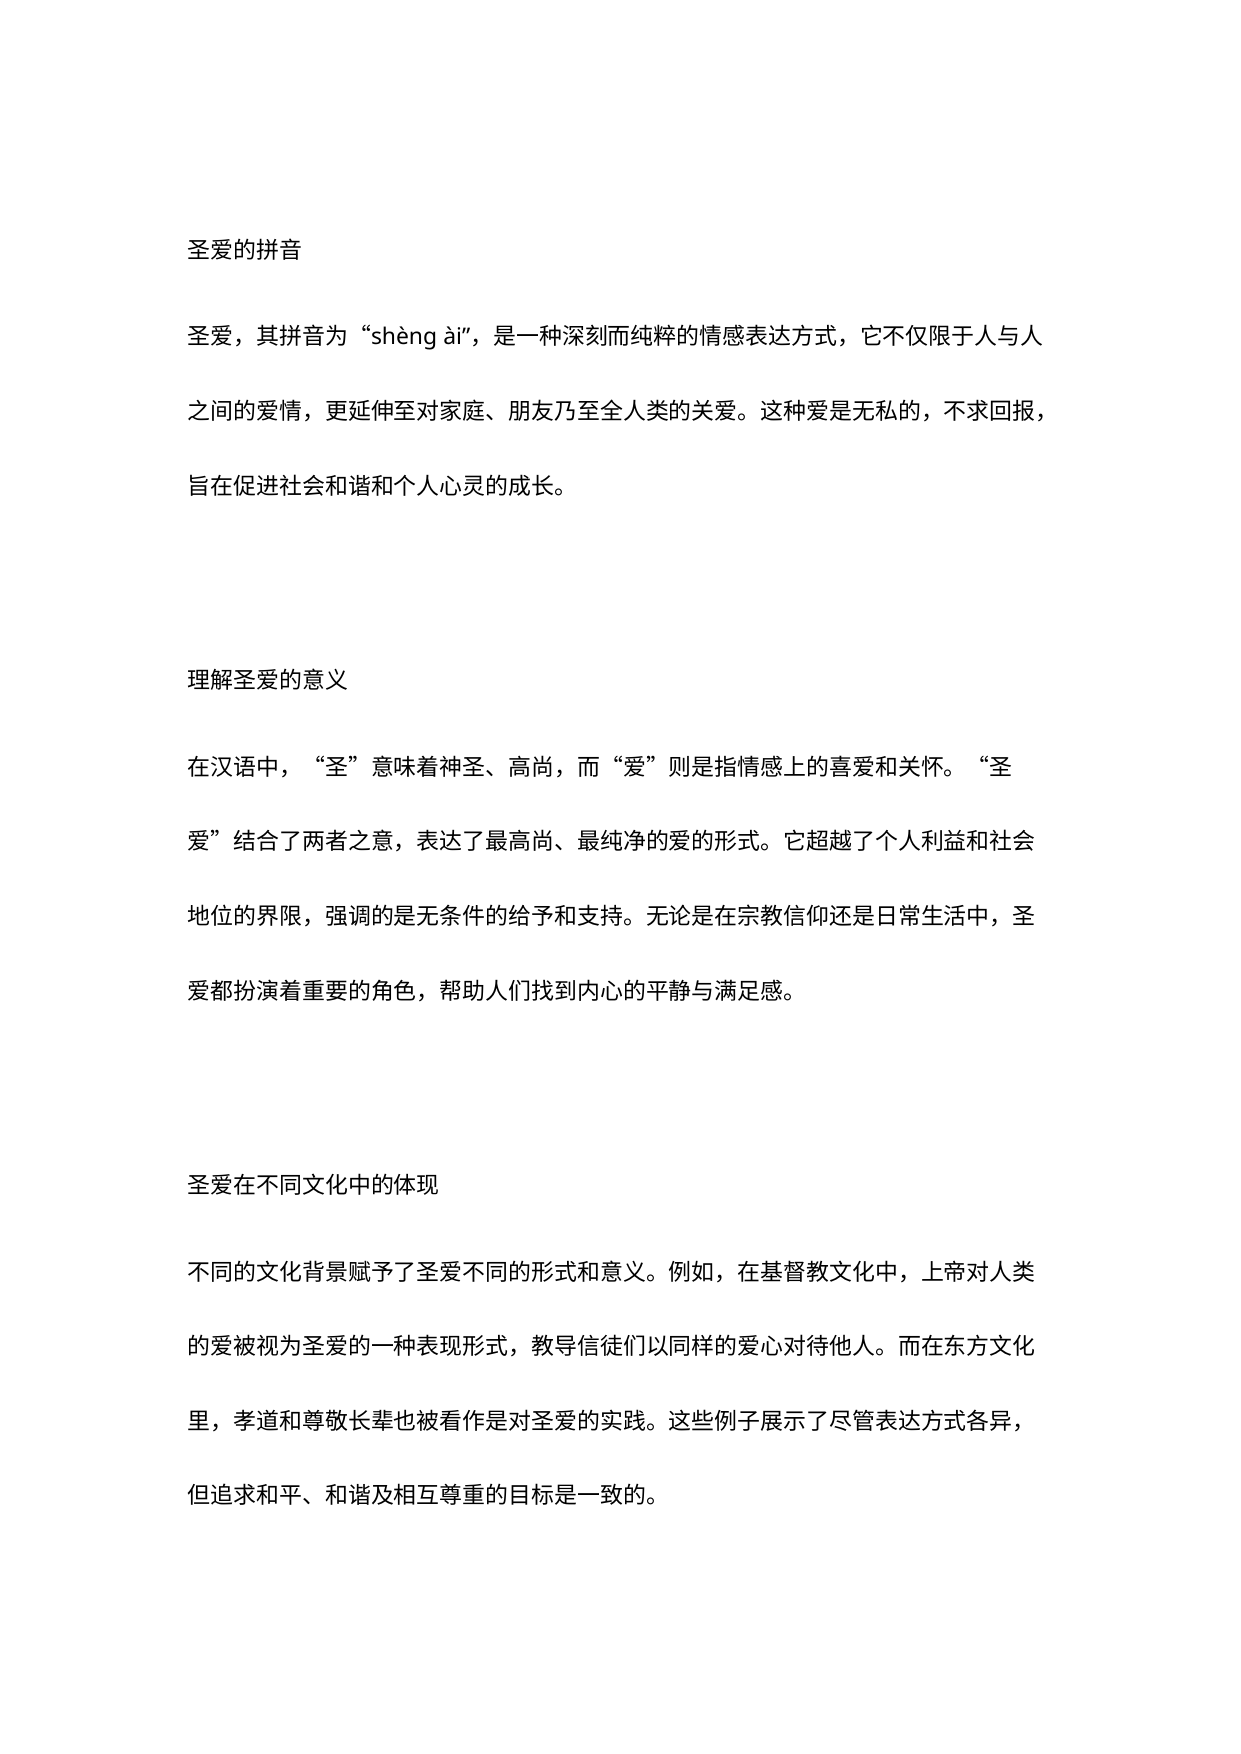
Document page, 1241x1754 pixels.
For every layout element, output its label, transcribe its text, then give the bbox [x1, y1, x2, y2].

text 在汉语中，“圣”意味着神圣、高尚，而“爱”则是指情感上的喜爱和关怀。“圣爱”结合了两者之意，表达了最高尚、最纯净的爱的形式。它超越了个人利益和社会地位的界限，强调的是无条件的给予和支持。无论是在宗教信仰还是日常生活中，圣爱都扮演着重要的角色，帮助人们找到内心的平静与满足感。 [187, 733, 1053, 1022]
text 不同的文化背景赋予了圣爱不同的形式和意义。例如，在基督教文化中，上帝对人类的爱被视为圣爱的一种表现形式，教导信徒们以同样的爱心对待他人。而在东方文化里，孝道和尊敬长辈也被看作是对圣爱的实践。这些例子展示了尽管表达方式各异，但追求和平、和谐及相互尊重的目标是一致的。 [187, 1237, 1053, 1527]
text 圣爱，其拼音为“shèng ài”，是一种深刻而纯粹的情感表达方式，它不仅限于人与人之间的爱情，更延伸至对家庭、朋友乃至全人类的关爱。这种爱是无私的，不求回报，旨在促进社会和谐和个人心灵的成长。 [187, 302, 1053, 517]
text 理解圣爱的意义 [187, 646, 1053, 711]
text 圣爱的拼音 [187, 216, 1053, 281]
text 圣爱在不同文化中的体现 [187, 1151, 1053, 1216]
